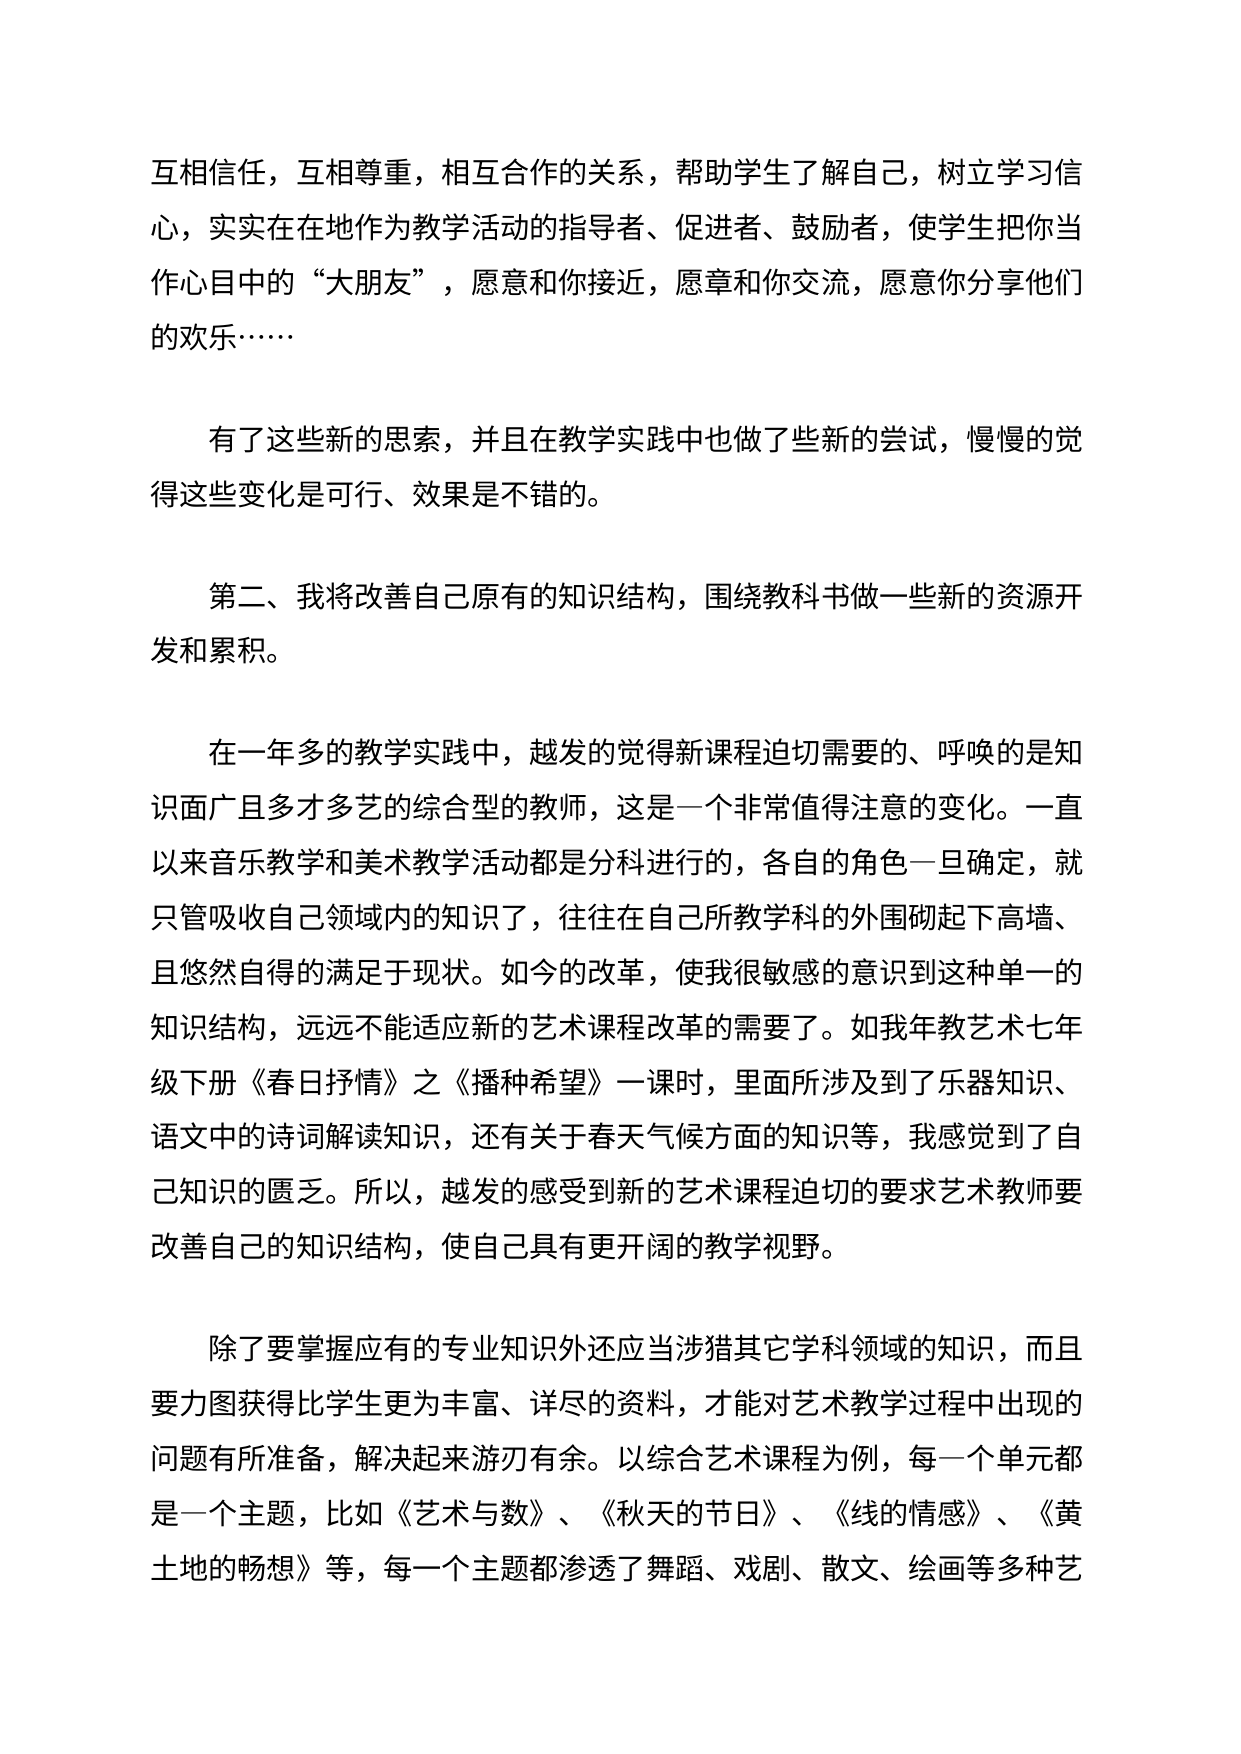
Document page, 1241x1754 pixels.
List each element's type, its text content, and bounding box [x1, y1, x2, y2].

text 在一年多的教学实践中，越发的觉得新课程迫切需要的、呼唤的是知识面广且多才多艺的综合型的教师，这是—个非常值得注意的变化。一直以来音乐教学和美术教学活动都是分科进行的，各自的角色—旦确定，就只管吸收自己领域内的知识了，往往在自己所教学科的外围砌起下高墙、且悠然自得的满足于现状。如今的改革，使我很敏感的意识到这种单一的知识结构，远远不能适应新的艺术课程改革的需要了。如我年教艺术七年级下册《春日抒情》之《播种希望》一课时，里面所涉及到了乐器知识、语文中的诗词解读知识，还有关于春天气候方面的知识等，我感觉到了自己知识的匮乏。所以，越发的感受到新的艺术课程迫切的要求艺术教师要改善自己的知识结构，使自己具有更开阔的教学视野。 [150, 730, 1090, 1266]
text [150, 1326, 1090, 1587]
text 有了这些新的思索，并且在教学实践中也做了些新的尝试，慢慢的觉得这些变化是可行、效果是不错的。 [150, 416, 1090, 514]
text 第二、我将改善自己原有的知识结构，围绕教科书做一些新的资源开发和累积。 [150, 573, 1090, 670]
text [150, 150, 1090, 357]
